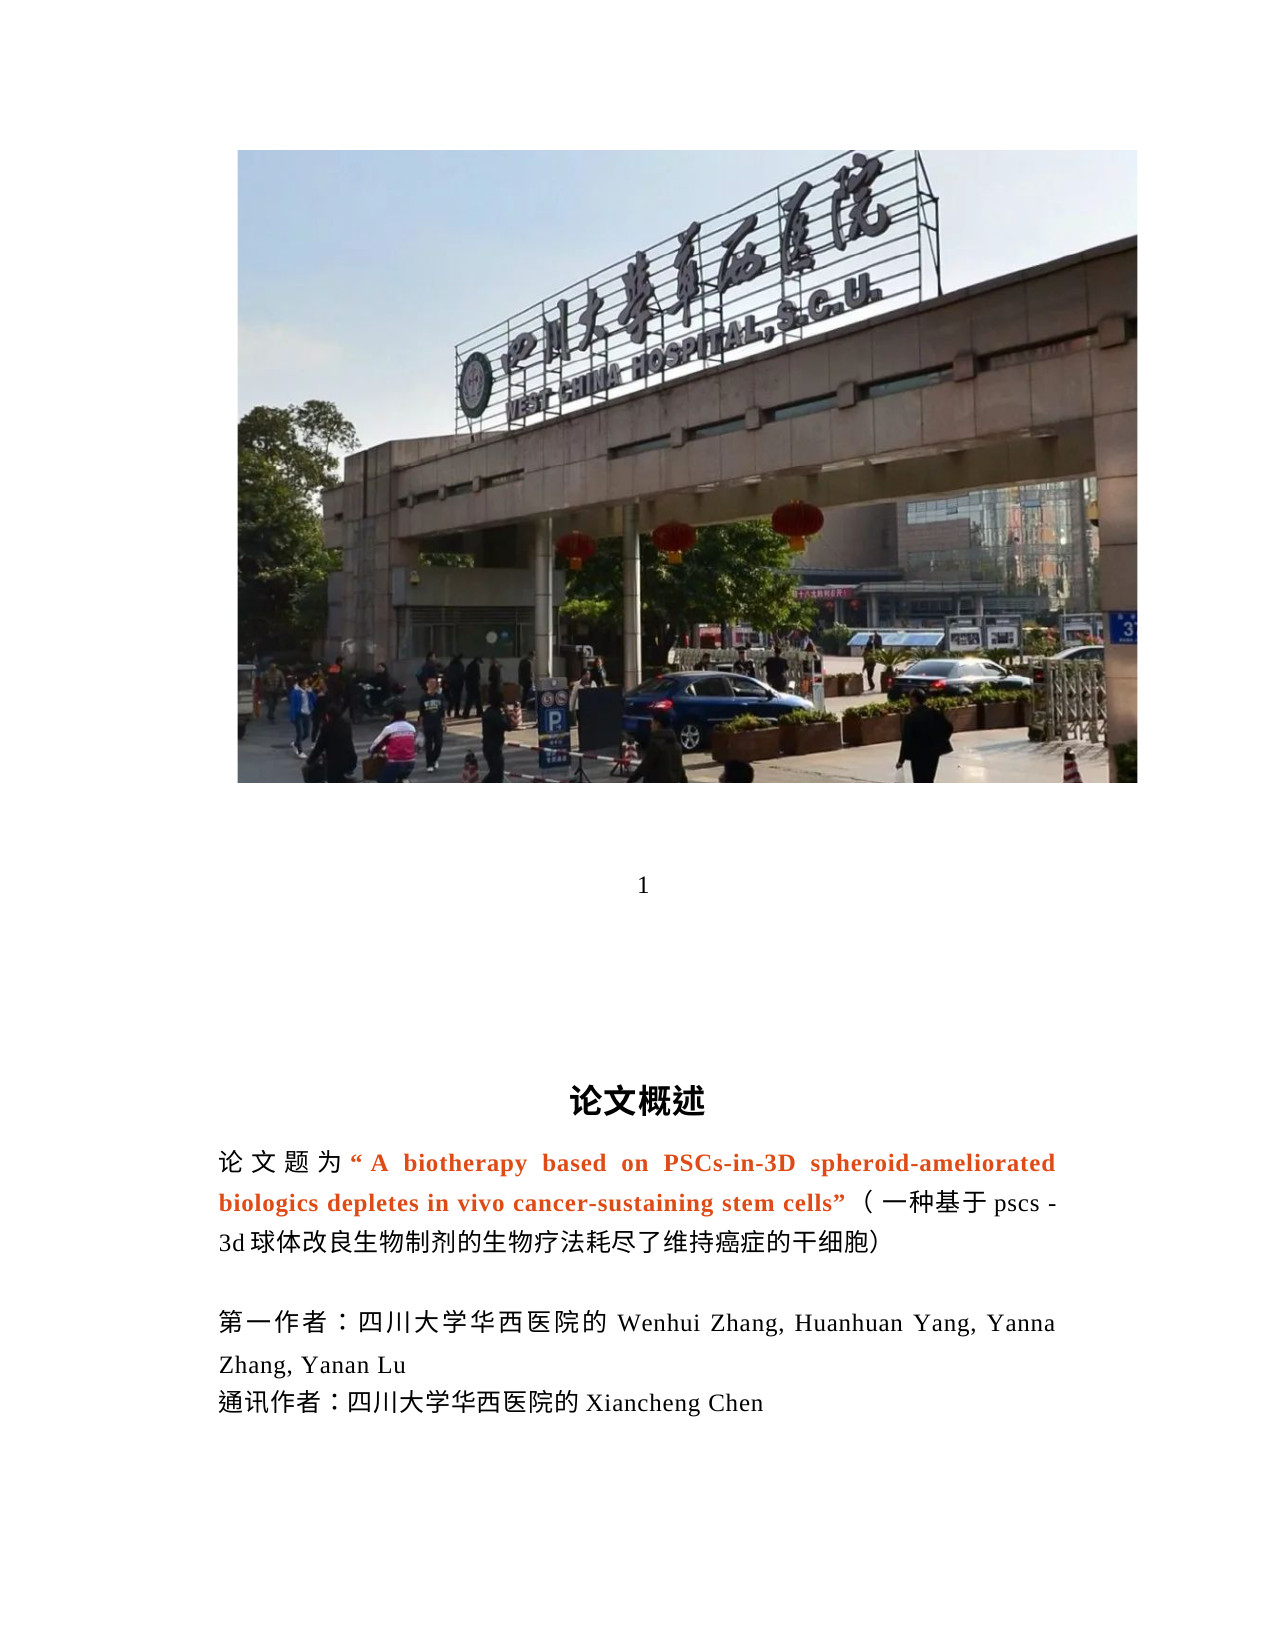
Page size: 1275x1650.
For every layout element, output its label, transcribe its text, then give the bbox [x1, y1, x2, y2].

picture [237, 150, 1138, 783]
text 通讯作者：四川大学华西医院的Xiancheng Chen [219, 1379, 1056, 1419]
text 1 [230, 853, 1056, 898]
text 论文题为“A biotherapy based on PSCs-in-3D spheroid-ameliorated biologics depletes in vivo cancer-sustaining stem cells”（ 一种基于pscs - 3d球体改良生物制剂的生物疗法耗尽了维持癌症的干细胞） [219, 1139, 1056, 1259]
text 第一作者：四川大学华西医院的Wenhui Zhang, Huanhuan Yang, Yanna Zhang, Yanan Lu [219, 1299, 1056, 1379]
text 论文概述 [227, 1071, 1048, 1123]
